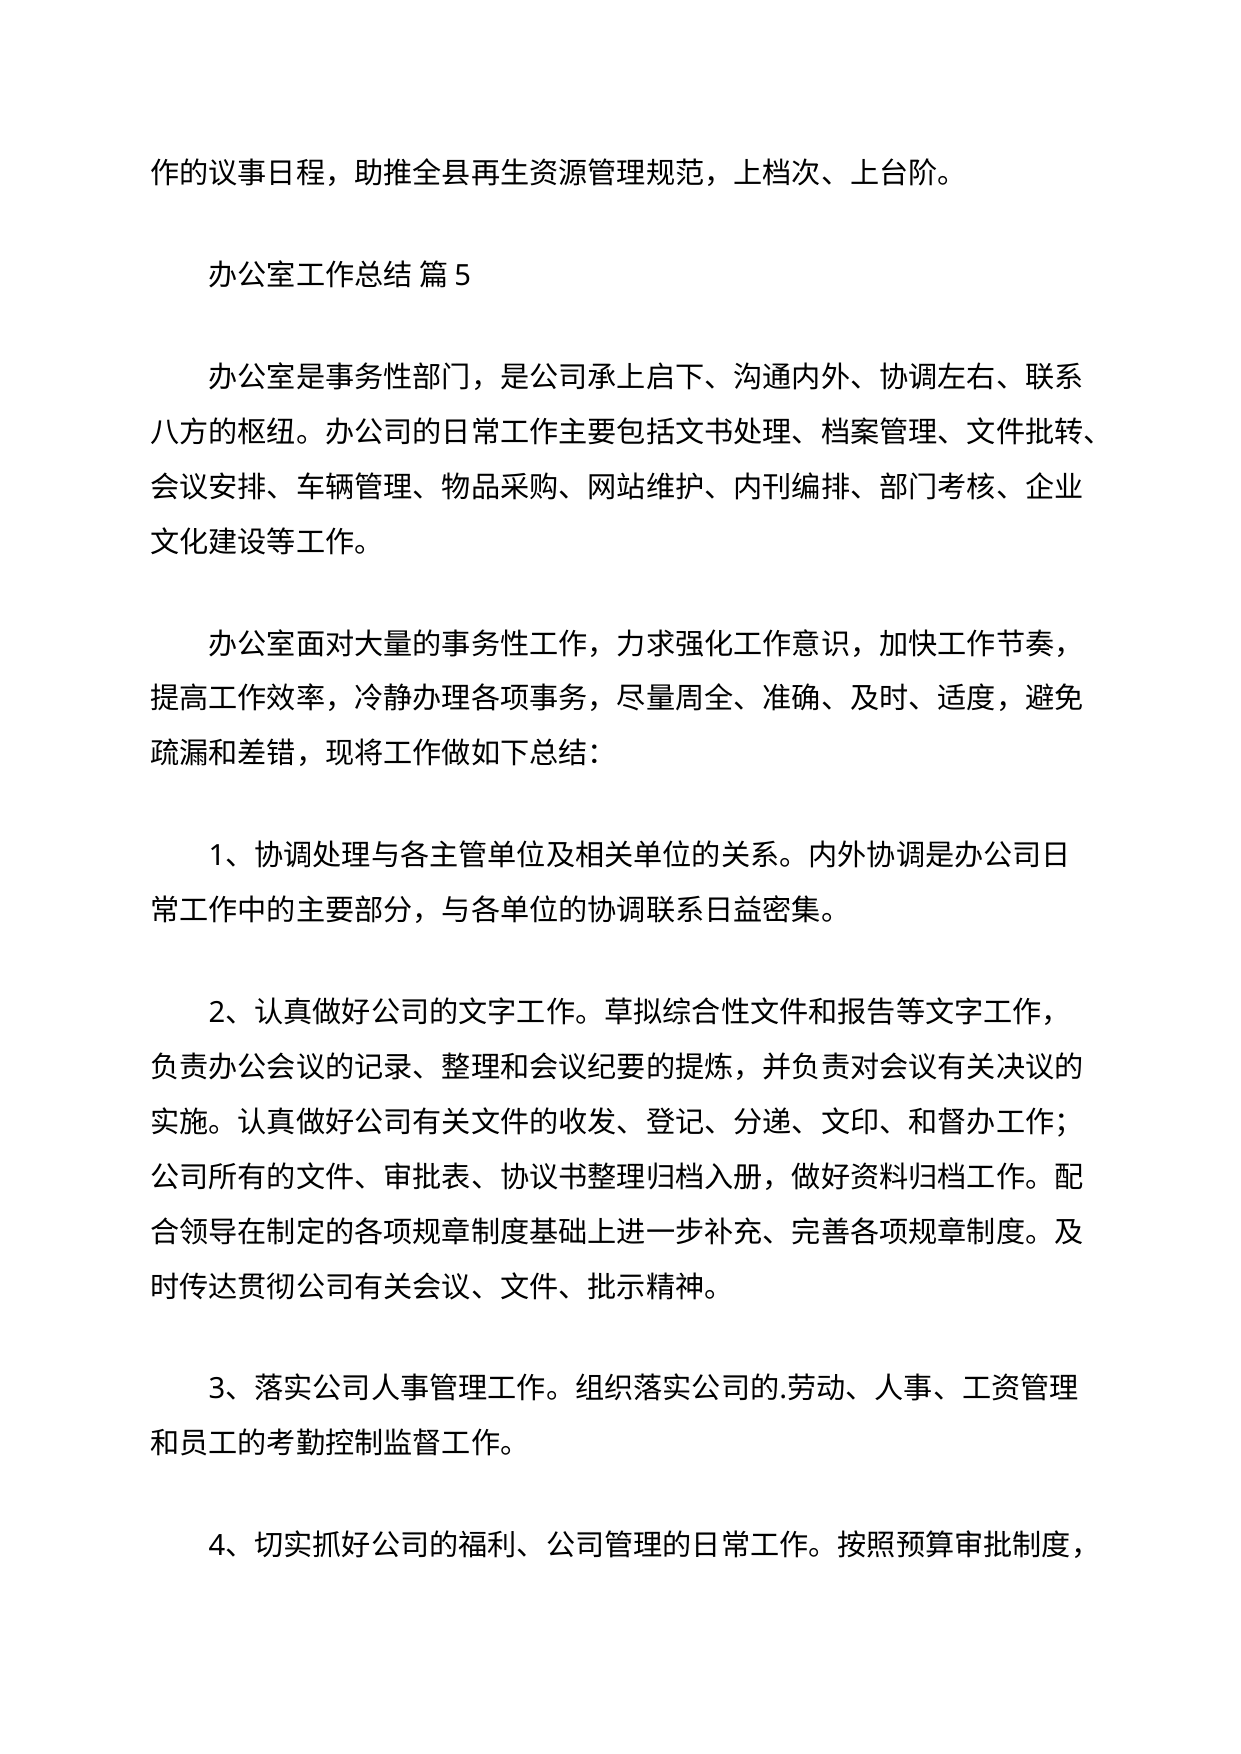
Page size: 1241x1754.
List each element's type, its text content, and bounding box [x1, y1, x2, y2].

text 办公室是事务性部门，是公司承上启下、沟通内外、协调左右、联系八方的枢纽。办公司的日常工作主要包括文书处理、档案管理、文件批转、会议安排、车辆管理、物品采购、网站维护、内刊编排、部门考核、企业文化建设等工作。 [150, 354, 1090, 561]
text 1、协调处理与各主管单位及相关单位的关系。内外协调是办公司日常工作中的主要部分，与各单位的协调联系日益密集。 [150, 832, 1090, 929]
text 3、落实公司人事管理工作。组织落实公司的.劳动、人事、工资管理和员工的考勤控制监督工作。 [150, 1365, 1090, 1462]
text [150, 1522, 1090, 1564]
text 办公室工作总结 篇5 [150, 252, 1090, 294]
text 办公室面对大量的事务性工作，力求强化工作意识，加快工作节奏，提高工作效率，冷静办理各项事务，尽量周全、准确、及时、适度，避免疏漏和差错，现将工作做如下总结： [150, 620, 1090, 772]
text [150, 150, 1090, 192]
text 2、认真做好公司的文字工作。草拟综合性文件和报告等文字工作，负责办公会议的记录、整理和会议纪要的提炼，并负责对会议有关决议的实施。认真做好公司有关文件的收发、登记、分递、文印、和督办工作；公司所有的文件、审批表、协议书整理归档入册，做好资料归档工作。配合领导在制定的各项规章制度基础上进一步补充、完善各项规章制度。及时传达贯彻公司有关会议、文件、批示精神。 [150, 988, 1090, 1305]
